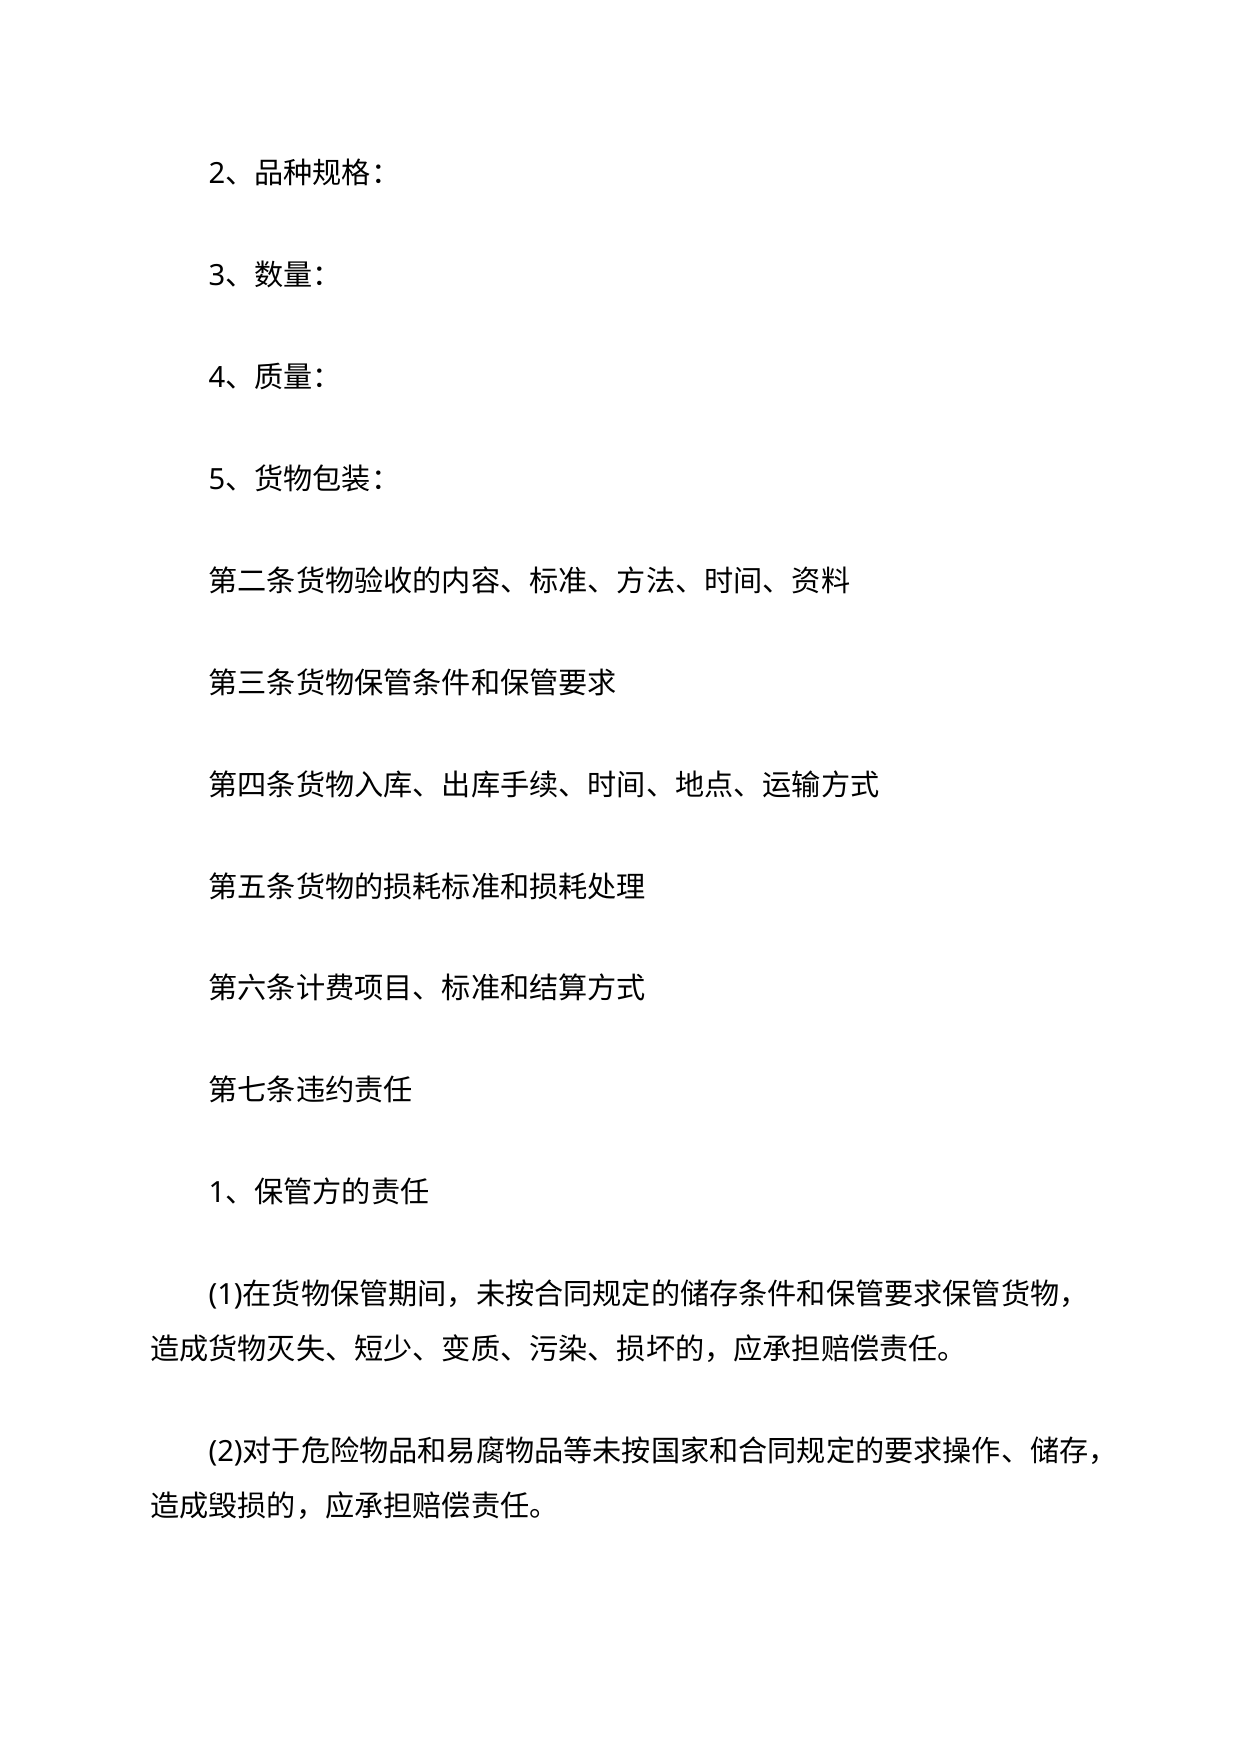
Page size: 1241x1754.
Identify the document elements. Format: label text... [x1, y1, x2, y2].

text (2)对于危险物品和易腐物品等未按国家和合同规定的要求操作、储存，造成毁损的，应承担赔偿责任。 [150, 1427, 1090, 1524]
text 第五条货物的损耗标准和损耗处理 [150, 863, 1090, 906]
text 第七条违约责任 [150, 1067, 1090, 1109]
text 第六条计费项目、标准和结算方式 [150, 965, 1090, 1007]
text 2、品种规格： [150, 150, 1090, 192]
text 1、保管方的责任 [150, 1168, 1090, 1211]
text (1)在货物保管期间，未按合同规定的储存条件和保管要求保管货物，造成货物灭失、短少、变质、污染、损坏的，应承担赔偿责任。 [150, 1271, 1090, 1368]
text 第四条货物入库、出库手续、时间、地点、运输方式 [150, 761, 1090, 804]
text 第三条货物保管条件和保管要求 [150, 660, 1090, 702]
text 第二条货物验收的内容、标准、方法、时间、资料 [150, 558, 1090, 600]
text 5、货物包装： [150, 456, 1090, 498]
text 4、质量： [150, 354, 1090, 396]
text 3、数量： [150, 252, 1090, 294]
